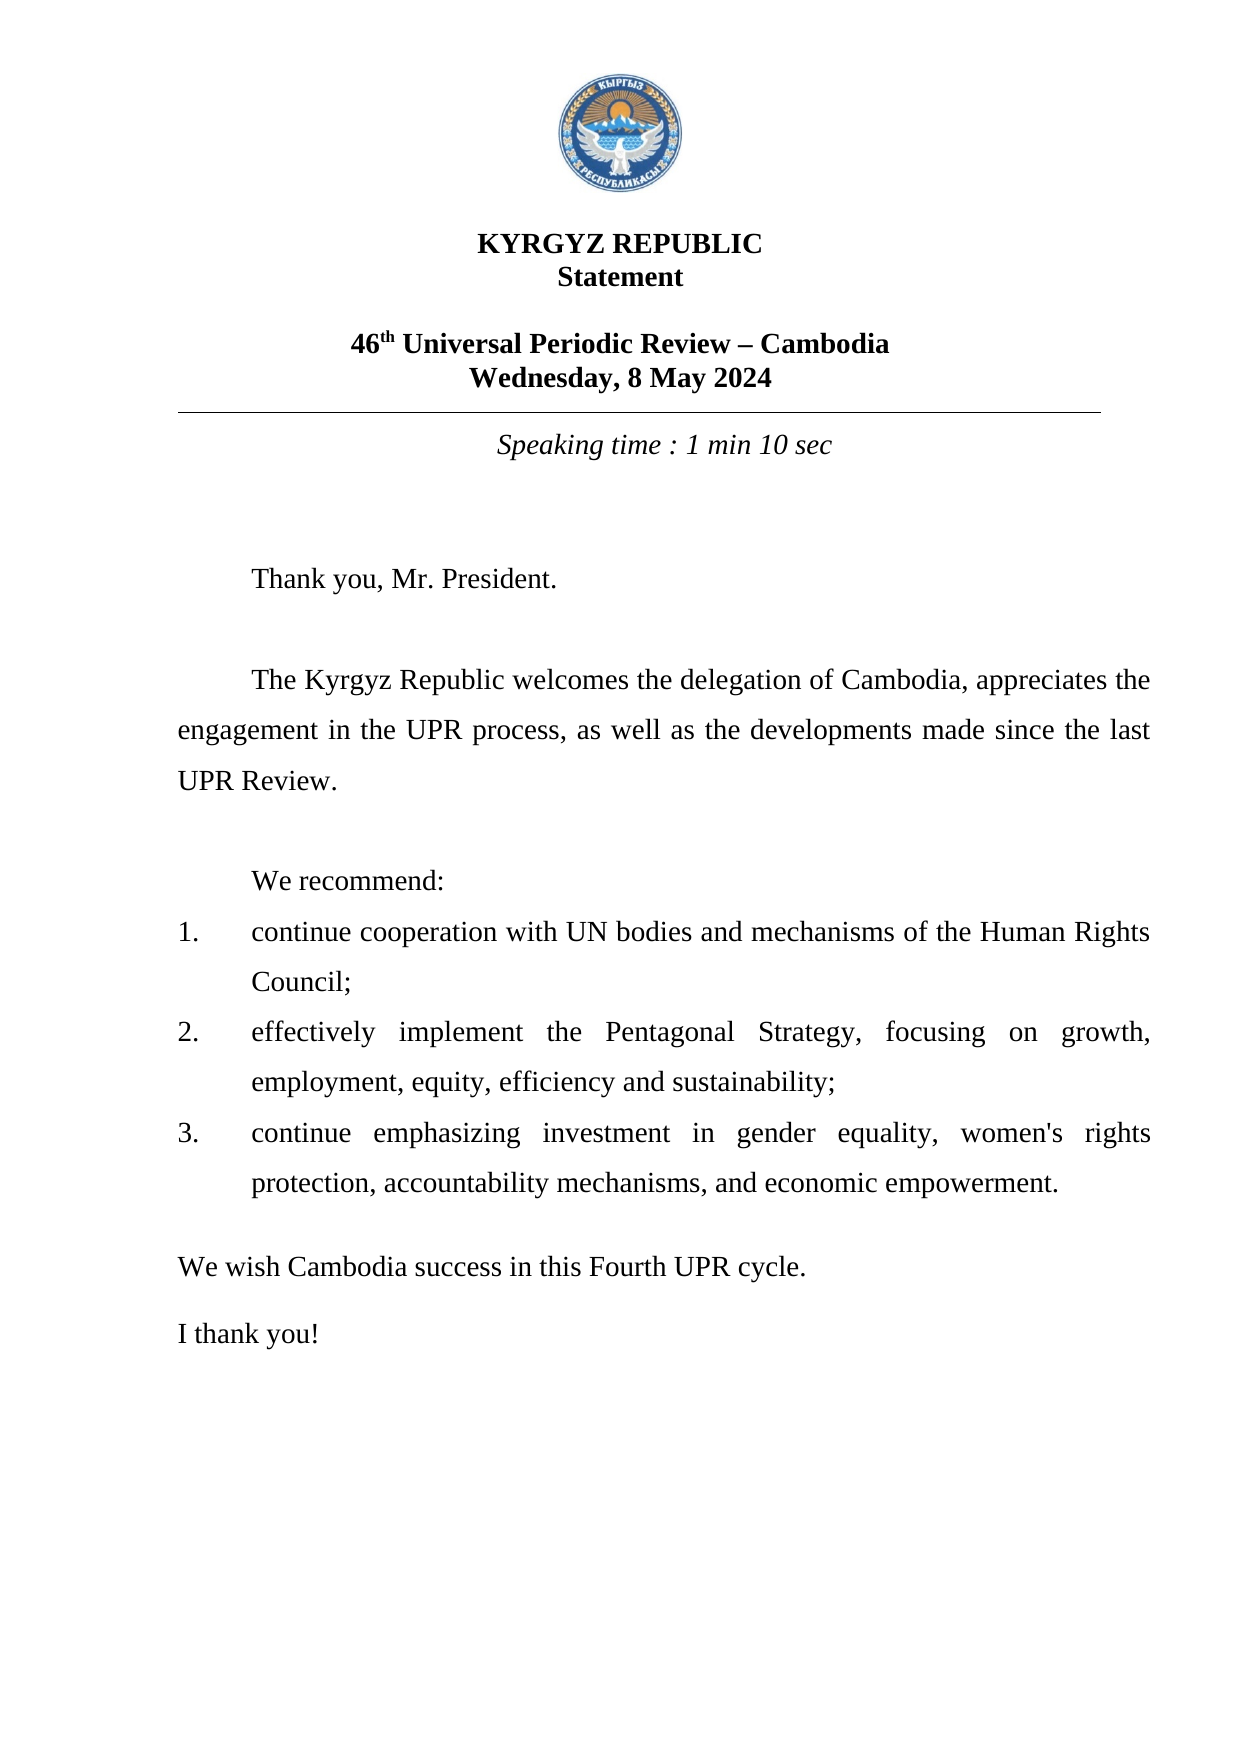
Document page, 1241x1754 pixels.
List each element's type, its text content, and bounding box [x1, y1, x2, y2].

text Wednesday, 8 May 2024 [88, 360, 1152, 394]
text Statement [88, 259, 1152, 293]
text We wish Cambodia success in this Fourth UPR cycle. [177, 1249, 1152, 1283]
picture [557, 73, 683, 193]
list effectively implement the Pentagonal Strategy, focusing on growth, employment, equity, efficiency and sustainability; [177, 1014, 1152, 1098]
text Thank you, Mr. President. [177, 561, 1152, 595]
text We recommend: [177, 863, 1152, 897]
list continue cooperation with UN bodies and mechanisms of the Human Rights Council; [177, 914, 1152, 997]
text 46th Universal Periodic Review – Cambodia [88, 327, 1152, 360]
list continue emphasizing investment in gender equality, women's rights protection, accountability mechanisms, and economic empowerment. [177, 1115, 1152, 1199]
text I thank you! [177, 1316, 1152, 1350]
text KYRGYZ REPUBLIC [88, 226, 1152, 259]
text The Kyrgyz Republic welcomes the delegation of Cambodia, appreciates the engagement in the UPR process, as well as the developments made since the last UPR Review. [177, 662, 1152, 796]
text Speaking time : 1 min 10 sec [177, 427, 1152, 461]
